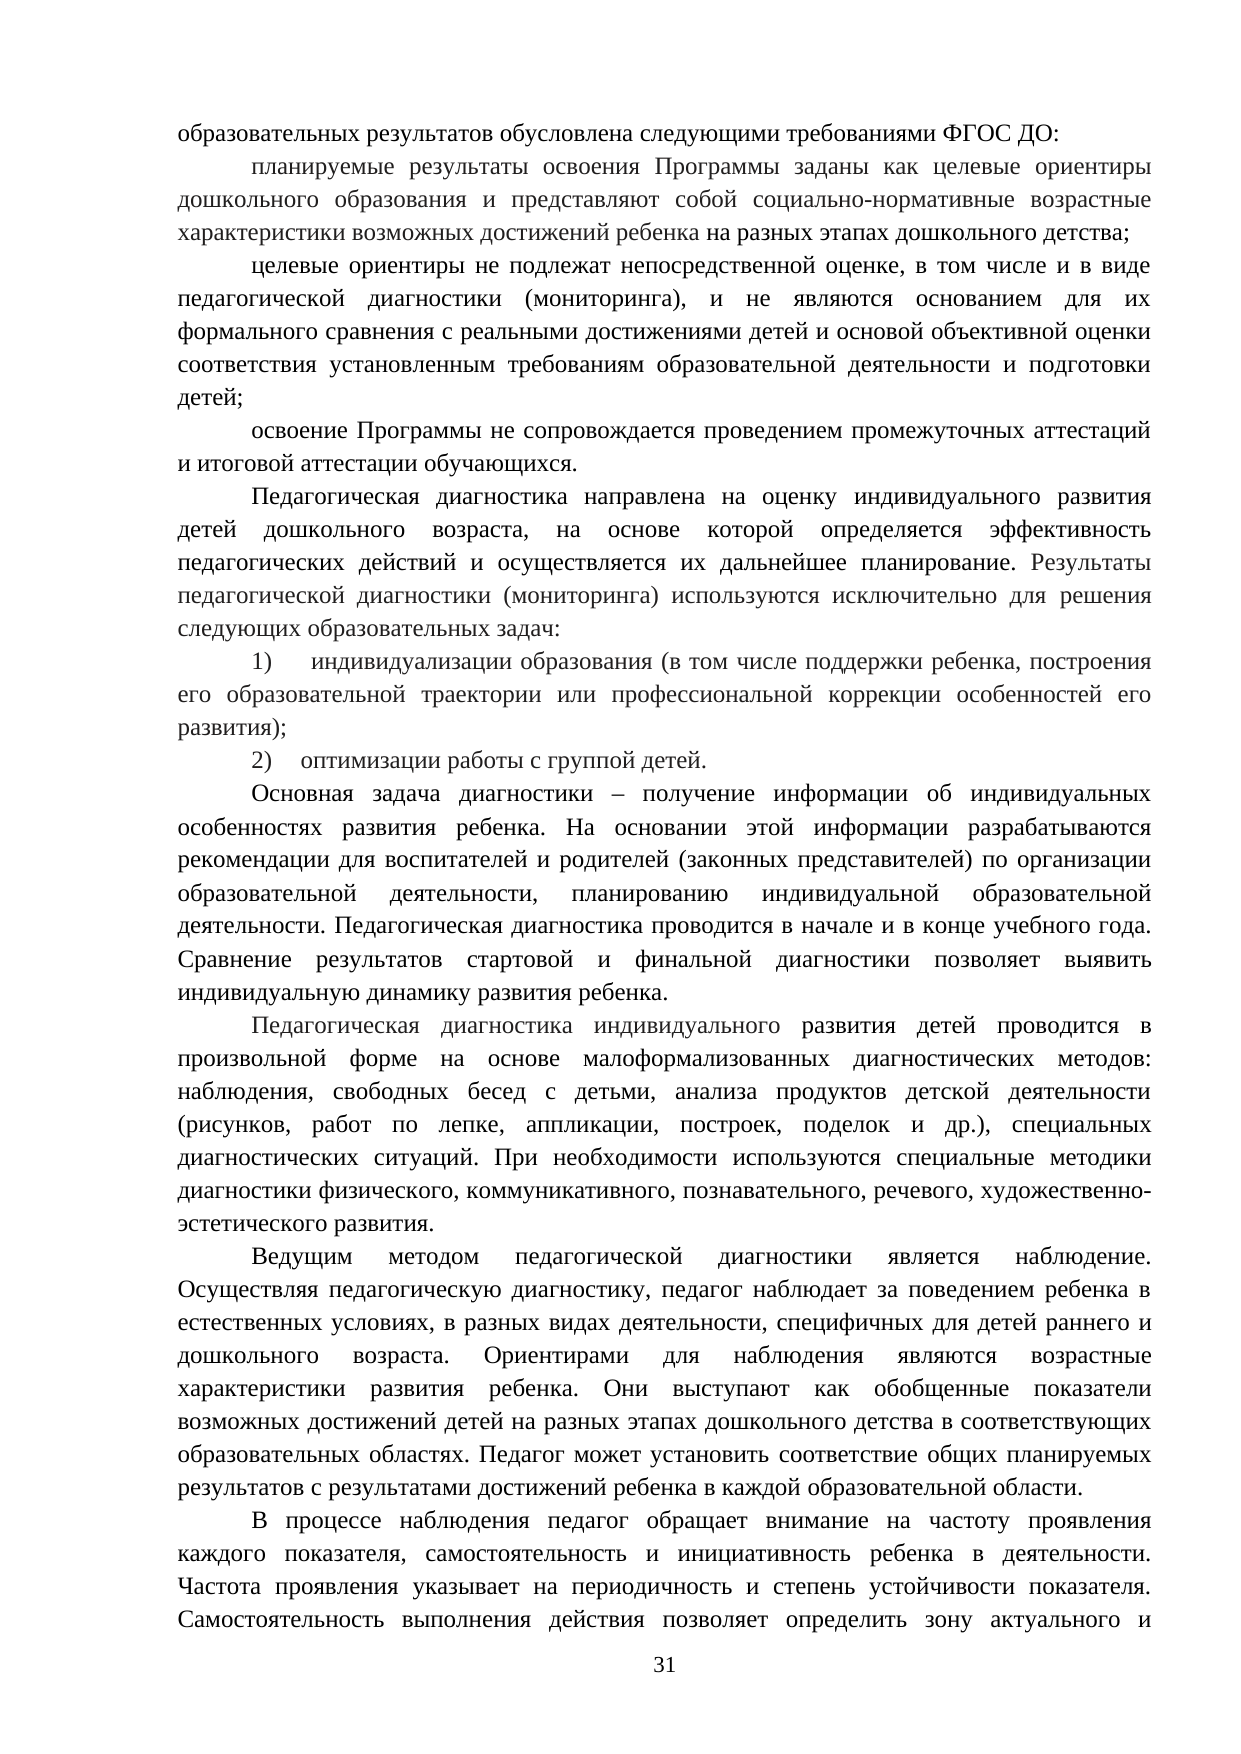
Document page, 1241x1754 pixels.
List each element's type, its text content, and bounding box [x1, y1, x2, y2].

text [177, 1505, 1152, 1633]
text планируемые результаты освоения Программы заданы как целевые ориентиры дошкольного образования и представляют собой социально-нормативные возрастные характеристики возможных достижений ребенка на разных этапах дошкольного детства; [177, 151, 1152, 246]
text освоение Программы не сопровождается проведением промежуточных аттестаций и итоговой аттестации обучающихся. [177, 415, 1152, 477]
list индивидуализации образования (в том числе поддержки ребенка, построения его образовательной траектории или профессиональной коррекции особенностей его развития); [177, 646, 1152, 741]
text Основная задача диагностики – получение информации об индивидуальных особенностях развития ребенка. На основании этой информации разрабатываются рекомендации для воспитателей и родителей (законных представителей) по организации образовательной деятельности, планированию индивидуальной образовательной деятельности. Педагогическая диагностика проводится в начале и в конце учебного года. Сравнение результатов стартовой и финальной диагностики позволяет выявить индивидуальную динамику развития ребенка. [177, 778, 1152, 1005]
list оптимизации работы с группой детей. [177, 746, 1152, 774]
text Педагогическая диагностика индивидуального развития детей проводится в произвольной форме на основе малоформализованных диагностических методов: наблюдения, свободных бесед с детьми, анализа продуктов детской деятельности (рисунков, работ по лепке, аппликации, построек, поделок и др.), специальных диагностических ситуаций. При необходимости используются специальные методики диагностики физического, коммуникативного, познавательного, речевого, художественно-эстетического развития. [177, 1010, 1152, 1237]
text Ведущим методом педагогической диагностики является наблюдение. Осуществляя педагогическую диагностику, педагог наблюдает за поведением ребенка в естественных условиях, в разных видах деятельности, специфичных для детей раннего и дошкольного возраста. Ориентирами для наблюдения являются возрастные характеристики развития ребенка. Они выступают как обобщенные показатели возможных достижений детей на разных этапах дошкольного детства в соответствующих образовательных областях. Педагог может установить соответствие общих планируемых результатов с результатами достижений ребенка в каждой образовательной области. [177, 1241, 1152, 1501]
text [177, 118, 1152, 147]
text целевые ориентиры не подлежат непосредственной оценке, в том числе и в виде педагогической диагностики (мониторинга), и не являются основанием для их формального сравнения с реальными достижениями детей и основой объективной оценки соответствия установленным требованиям образовательной деятельности и подготовки детей; [177, 250, 1152, 411]
text Педагогическая диагностика направлена на оценку индивидуального развития детей дошкольного возраста, на основе которой определяется эффективность педагогических действий и осуществляется их дальнейшее планирование. Результаты педагогической диагностики (мониторинга) используются исключительно для решения следующих образовательных задач: [177, 481, 1152, 642]
